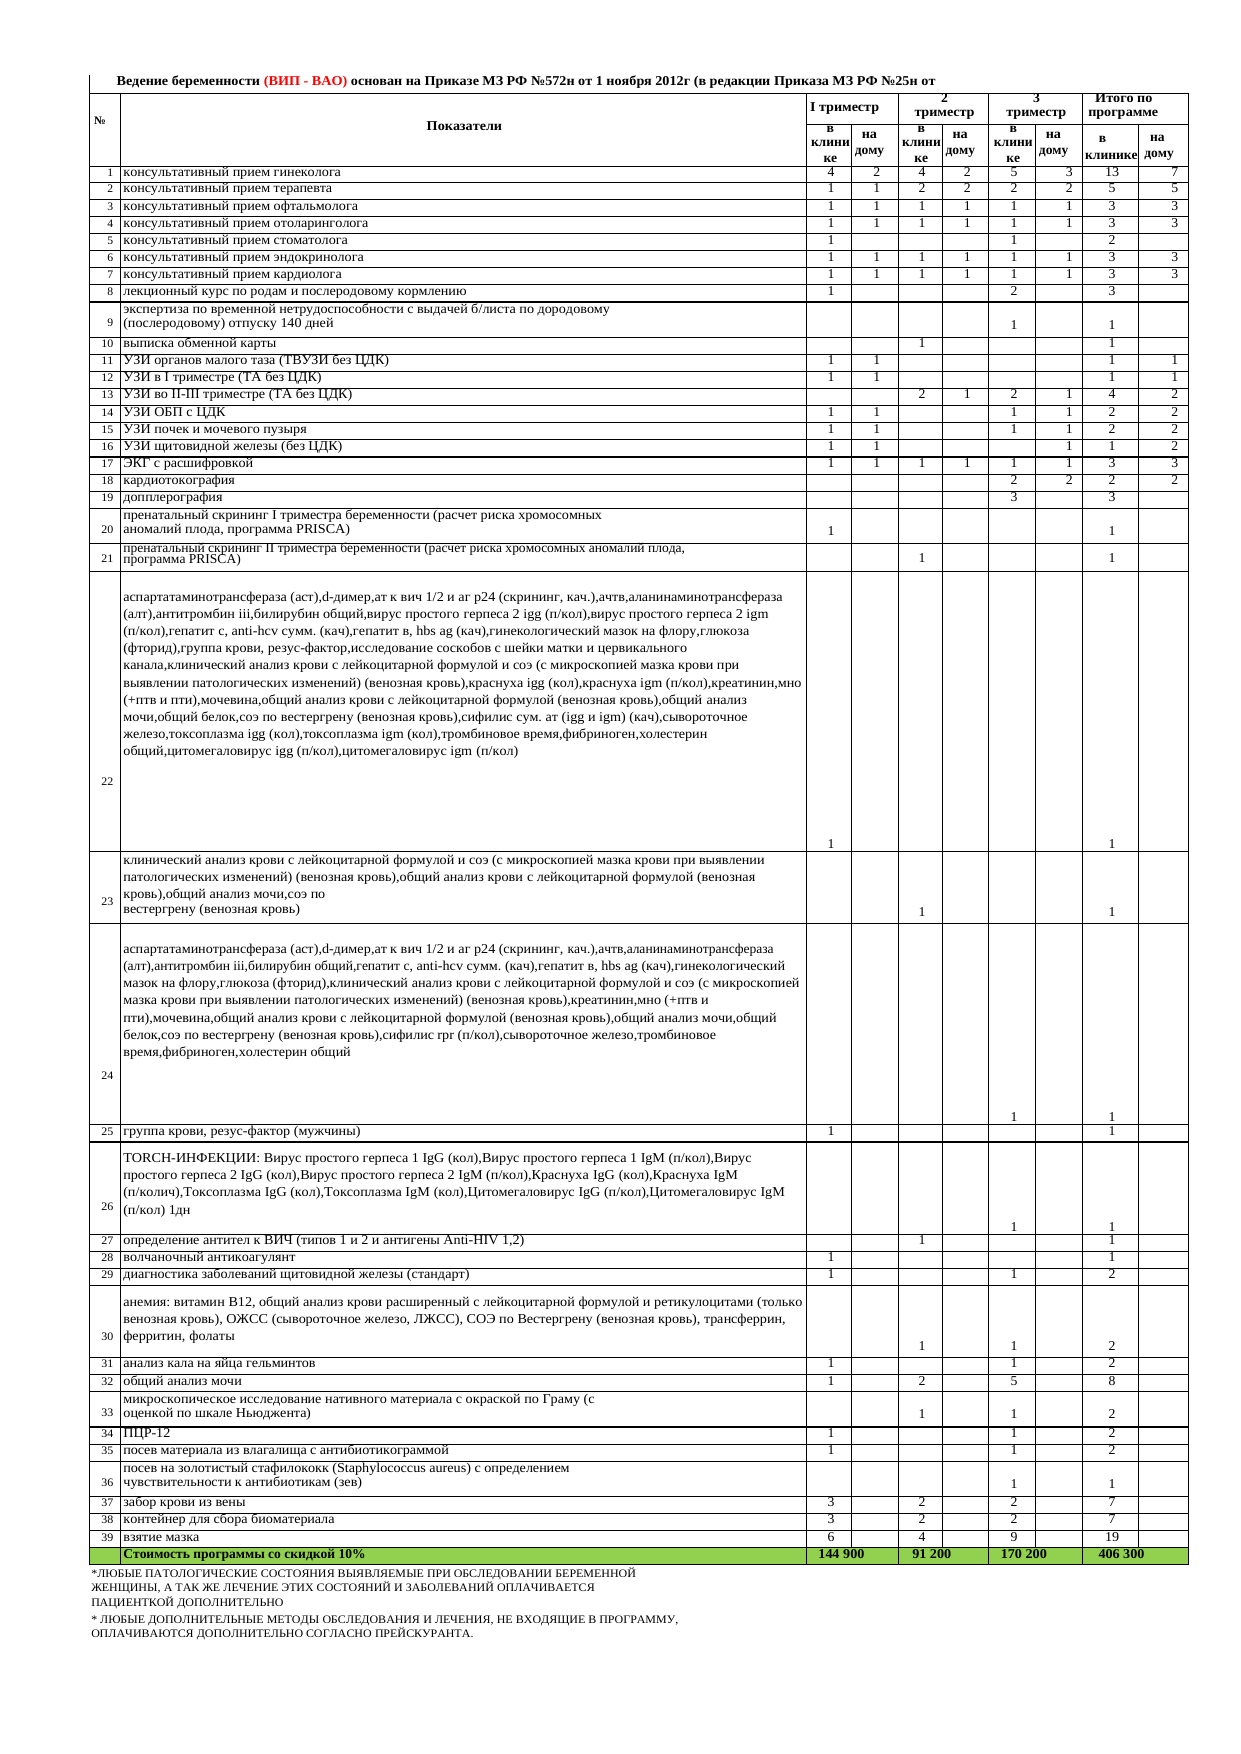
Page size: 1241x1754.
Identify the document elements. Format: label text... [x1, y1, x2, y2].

table_cell 1 [807, 285, 851, 301]
table_cell выписка обменной карты [121, 338, 806, 354]
table_cell [852, 389, 898, 405]
table_cell [852, 1375, 898, 1391]
table_cell 3 [1083, 200, 1138, 216]
table_cell 22 [90, 572, 120, 851]
table_cell [1139, 234, 1188, 250]
table_cell [1036, 1269, 1082, 1285]
table_cell [943, 1358, 988, 1374]
table_cell 1 [989, 1428, 1035, 1443]
table_cell [852, 475, 898, 491]
table_cell [1139, 1375, 1188, 1391]
table_cell [943, 355, 988, 371]
table_cell 1 [852, 372, 898, 388]
table_cell 2 [1083, 1445, 1138, 1461]
table_cell лекционный курс по родам и послеродовому кормлению [121, 285, 806, 301]
table_cell [1036, 572, 1082, 851]
table_cell анализ кала на яйца гельминтов [121, 1358, 806, 1374]
table_cell 1 [807, 1252, 851, 1268]
table_cell I триместр [807, 94, 898, 124]
table_cell 406 300 [1083, 1548, 1188, 1564]
table_cell [807, 1235, 851, 1251]
table_cell 6 [807, 1531, 851, 1547]
table_cell 2 [852, 167, 898, 182]
table_cell 33 [90, 1392, 120, 1426]
table_cell [943, 475, 988, 491]
table_cell 1 [807, 1445, 851, 1461]
table_cell [1139, 1445, 1188, 1461]
table_cell 5 [90, 234, 120, 250]
table_cell [943, 338, 988, 354]
table_cell [1139, 338, 1188, 354]
table_cell 9 [90, 303, 120, 337]
table_cell [899, 423, 942, 439]
table_cell [852, 1497, 898, 1513]
table_cell [899, 1125, 942, 1141]
table_cell УЗИ щитовидной железы (без ЦДК) [121, 440, 806, 456]
table_cell [943, 1235, 988, 1251]
table_cell 2 [1083, 423, 1138, 439]
table_cell 30 [90, 1286, 120, 1357]
table_cell 2 [899, 1375, 942, 1391]
table_cell 2 [1139, 389, 1188, 405]
table_cell [852, 1358, 898, 1374]
table_cell 1 [807, 1358, 851, 1374]
table_cell консультативный прием стоматолога [121, 234, 806, 250]
table_cell 31 [90, 1358, 120, 1374]
table_cell 35 [90, 1445, 120, 1461]
table_cell определение антител к ВИЧ (типов 1 и 2 и антигены Аnti-HIV 1,2) [121, 1235, 806, 1251]
table_cell 2 [1083, 406, 1138, 422]
table_cell 1 [807, 440, 851, 456]
table_cell 14 [90, 406, 120, 422]
table_cell 2 [1083, 1286, 1138, 1357]
table_cell [899, 1358, 942, 1374]
table_cell [1036, 234, 1082, 250]
table_cell 2 [943, 167, 988, 182]
table_cell Показатели [121, 94, 806, 166]
table_cell 1 [807, 423, 851, 439]
table_cell 1 [807, 268, 851, 284]
table_cell [90, 1548, 120, 1564]
table_cell 1 [899, 217, 942, 233]
table_cell 4 [807, 167, 851, 182]
table_cell 18 [90, 475, 120, 491]
table_cell 1 [1036, 440, 1082, 456]
table_cell 2 [899, 389, 942, 405]
table_cell 8 [90, 285, 120, 301]
table_cell [1139, 285, 1188, 301]
table_cell 6 [90, 251, 120, 267]
table_cell [943, 440, 988, 456]
table_cell 3 [1139, 217, 1188, 233]
table_cell 7 [90, 268, 120, 284]
table_cell [807, 303, 851, 337]
table_cell микроскопическое исследование нативного материала с окраской по Граму (с оценкой по шкале Ньюджента) [121, 1392, 806, 1426]
table_cell 1 [807, 509, 851, 543]
table_cell [1139, 1125, 1188, 1141]
table_cell консультативный прием офтальмолога [121, 200, 806, 216]
table_cell 5 [989, 167, 1035, 182]
table_cell 1 [807, 458, 851, 473]
table_cell [852, 1235, 898, 1251]
table_cell 3 [1139, 268, 1188, 284]
table_cell [807, 389, 851, 405]
table_cell 1 [989, 303, 1035, 337]
table_cell 7 [1083, 1514, 1138, 1530]
table_cell 5 [1083, 183, 1138, 199]
table_cell 1 [1036, 200, 1082, 216]
table_cell 1 [989, 1445, 1035, 1461]
table_cell 1 [989, 1392, 1035, 1426]
table_cell [943, 303, 988, 337]
table_cell 23 [90, 852, 120, 923]
table_cell 1 [989, 234, 1035, 250]
table_cell 1 [1036, 406, 1082, 422]
table_cell [1036, 1531, 1082, 1547]
table_cell 1 [1036, 268, 1082, 284]
table_cell 2 триместр [899, 94, 988, 124]
table_cell [1036, 1125, 1082, 1141]
table_cell 3 [807, 1497, 851, 1513]
table_cell [899, 303, 942, 337]
table_cell [943, 1143, 988, 1234]
table_cell [943, 1392, 988, 1426]
table_cell [1139, 1252, 1188, 1268]
table_cell 1 [1083, 1462, 1138, 1496]
table_cell 4 [90, 217, 120, 233]
table_cell 1 [1036, 458, 1082, 473]
table_cell [1036, 303, 1082, 337]
table_cell 170 200 [989, 1548, 1082, 1564]
table_cell группа крови, резус-фактор (мужчины) [121, 1125, 806, 1141]
table_cell 3 [1036, 167, 1082, 182]
table_cell [1036, 285, 1082, 301]
table_cell [899, 1428, 942, 1443]
table_cell 2 [1139, 440, 1188, 456]
table_cell 1 [899, 251, 942, 267]
table_cell [852, 1252, 898, 1268]
table_cell [852, 1514, 898, 1530]
table_cell 1 [807, 1375, 851, 1391]
table_cell 3 [1083, 458, 1138, 473]
table_cell 3 триместр [989, 94, 1082, 124]
table_cell [943, 852, 988, 923]
table_cell общий анализ мочи [121, 1375, 806, 1391]
table_cell [899, 372, 942, 388]
table_cell 2 [1083, 1428, 1138, 1443]
table_cell 27 [90, 1235, 120, 1251]
table_cell 1 [1083, 852, 1138, 923]
table_cell 1 [1083, 1125, 1138, 1141]
table_cell [1036, 1235, 1082, 1251]
table_cell 15 [90, 423, 120, 439]
table_cell [899, 355, 942, 371]
table_cell [899, 475, 942, 491]
table_cell 12 [90, 372, 120, 388]
table_cell [899, 234, 942, 250]
table_cell [943, 1462, 988, 1496]
table_cell 1 [852, 355, 898, 371]
table_cell [807, 338, 851, 354]
table_cell 3 [1139, 458, 1188, 473]
table_cell 1 [1083, 544, 1138, 571]
table_cell 1 [852, 440, 898, 456]
table_cell в клини ке [899, 125, 942, 166]
table_cell [899, 285, 942, 301]
table_cell [943, 234, 988, 250]
table_cell 1 [1083, 440, 1138, 456]
table_cell [852, 338, 898, 354]
table_cell [1139, 1462, 1188, 1496]
table_cell [1036, 1445, 1082, 1461]
table_cell 1 [899, 200, 942, 216]
table_cell [943, 1445, 988, 1461]
table_cell [1139, 572, 1188, 851]
table_cell 1 [807, 200, 851, 216]
table_cell [943, 1125, 988, 1141]
table_cell [1036, 372, 1082, 388]
table_cell [1139, 1143, 1188, 1234]
table_cell 2 [1036, 183, 1082, 199]
table_cell на дому [1139, 125, 1188, 166]
table_cell [943, 1269, 988, 1285]
table_cell 2 [899, 1514, 942, 1530]
table_cell анемия: витамин В12, общий анализ крови расширенный с лейкоцитарной формулой и ретикулоцитами (только венозная кровь), ОЖСС (сывороточное железо, ЛЖСС), СОЭ по Вестергрену (венозная кровь), трансферрин, ферритин, фолаты [121, 1286, 806, 1357]
table_cell [899, 924, 942, 1124]
table_cell пренатальный скрининг I триместра беременности (расчет риска хромосомных аномалий плода, программа PRISCA) [121, 509, 806, 543]
table_cell [943, 572, 988, 851]
table_cell 13 [1083, 167, 1138, 182]
table_cell 1 [989, 1143, 1035, 1234]
table_cell TORCH-ИНФЕКЦИИ: Вирус простого герпеса 1 IgG (кол),Вирус простого герпеса 1 IgM (п/кол),Вирус простого герпеса 2 IgG (кол),Вирус простого герпеса 2 IgM (п/кол),Краснуха IgG (кол),Краснуха IgM (п/колич),Токсоплазма IgG (кол),Токсоплазма IgM (кол),Цитомегаловирус IgG (п/кол),Цитомегаловирус IgM (п/кол) 1дн [121, 1143, 806, 1234]
table_cell 1 [899, 1392, 942, 1426]
table_cell 3 [1083, 251, 1138, 267]
table_cell [1139, 303, 1188, 337]
table_cell 1 [807, 372, 851, 388]
table_cell [1036, 492, 1082, 508]
table_cell 1 [1083, 372, 1138, 388]
table_cell [1139, 1531, 1188, 1547]
table_cell [852, 1143, 898, 1234]
table_cell 1 [1083, 355, 1138, 371]
text * ЛЮБЫЕ ДОПОЛНИТЕЛЬНЫЕ МЕТОДЫ ОБСЛЕДОВАНИЯ И ЛЕЧЕНИЯ, НЕ ВХОДЯЩИЕ В ПРОГРАММУ, ОПЛАЧИВАЮТСЯ ДОПОЛНИТЕЛЬНО СОГЛАСНО ПРЕЙСКУРАНТА. [91, 1612, 680, 1640]
table_cell 2 [1083, 1358, 1138, 1374]
table_cell клинический анализ крови с лейкоцитарной формулой и соэ (с микроскопией мазка крови при выявлении патологических изменений) (венозная кровь),общий анализ крови с лейкоцитарной формулой (венозная кровь),общий анализ мочи,соэ по вестергрену (венозная кровь) [121, 852, 806, 923]
table_cell 2 [1036, 475, 1082, 491]
table_cell [1036, 924, 1082, 1124]
table_cell 1 [1036, 217, 1082, 233]
table_cell [807, 492, 851, 508]
table_cell [852, 852, 898, 923]
table_cell 37 [90, 1497, 120, 1513]
table_cell 19 [90, 492, 120, 508]
table_cell 1 [989, 423, 1035, 439]
table_cell 4 [899, 1531, 942, 1547]
table_cell 4 [1083, 389, 1138, 405]
table_cell 1 [807, 234, 851, 250]
table_cell [989, 572, 1035, 851]
table_cell 1 [989, 200, 1035, 216]
table_cell 3 [90, 200, 120, 216]
table_cell 3 [1083, 268, 1138, 284]
table_cell 2 [943, 183, 988, 199]
table_cell 1 [899, 1235, 942, 1251]
table_cell 1 [807, 217, 851, 233]
table_cell на дому [852, 125, 898, 166]
table_cell [899, 440, 942, 456]
table_cell 1 [807, 1125, 851, 1141]
table_cell 1 [989, 458, 1035, 473]
table_cell 29 [90, 1269, 120, 1285]
table_cell [852, 1392, 898, 1426]
table_cell [852, 1269, 898, 1285]
table_cell посев на золотистый стафилококк (Staphylococcus aureus) с определением чувствительности к антибиотикам (зев) [121, 1462, 806, 1496]
table_cell 1 [989, 1358, 1035, 1374]
table_cell 8 [1083, 1375, 1138, 1391]
table_cell [1139, 1392, 1188, 1426]
table_cell 10 [90, 338, 120, 354]
table_cell 2 [1083, 475, 1138, 491]
table_cell в клини ке [989, 125, 1035, 166]
table_cell [1139, 544, 1188, 571]
table_cell [899, 492, 942, 508]
table_cell [1139, 852, 1188, 923]
table_cell 5 [989, 1375, 1035, 1391]
table_cell консультативный прием отоларинголога [121, 217, 806, 233]
table_cell [989, 544, 1035, 571]
table_cell 1 [899, 268, 942, 284]
table_cell 3 [807, 1514, 851, 1530]
table_cell 144 900 [807, 1548, 898, 1564]
table_cell [943, 1252, 988, 1268]
table_cell 1 [807, 1428, 851, 1443]
table_cell [852, 285, 898, 301]
table_cell [1036, 1497, 1082, 1513]
table_cell [943, 1514, 988, 1530]
table_cell [1036, 1462, 1082, 1496]
table_cell 1 [1083, 338, 1138, 354]
table_cell [1036, 544, 1082, 571]
table_cell 3 [1083, 217, 1138, 233]
table_cell [899, 1143, 942, 1234]
table_cell 1 [1083, 509, 1138, 543]
table_cell [852, 924, 898, 1124]
table_cell 1 [989, 1462, 1035, 1496]
table_cell контейнер для сбора биоматериала [121, 1514, 806, 1530]
table_cell 1 [1083, 303, 1138, 337]
table_cell кардиотокография [121, 475, 806, 491]
table_cell 1 [1036, 389, 1082, 405]
table_cell консультативный прием терапевта [121, 183, 806, 199]
table_cell 3 [989, 492, 1035, 508]
table_cell [943, 544, 988, 571]
table_cell [852, 1445, 898, 1461]
table_header Ведение беременности (ВИП - ВАО) основан на Приказе МЗ РФ №572н от 1 ноября 2012г (в редакции Приказа МЗ РФ №25н от [90, 75, 1189, 93]
table_cell [1036, 355, 1082, 371]
table_cell [943, 285, 988, 301]
table_cell 1 [899, 852, 942, 923]
table_cell Стоимость программы со скидкой 10% [121, 1548, 806, 1564]
table_cell [1139, 1286, 1188, 1357]
table_cell [852, 1428, 898, 1443]
table_cell [989, 1252, 1035, 1268]
table_cell 1 [943, 251, 988, 267]
table_cell [943, 1531, 988, 1547]
table_cell 28 [90, 1252, 120, 1268]
table_cell 32 [90, 1375, 120, 1391]
table_cell 2 [1083, 1269, 1138, 1285]
table_cell [852, 1286, 898, 1357]
table_cell 1 [989, 406, 1035, 422]
table_cell 1 [943, 200, 988, 216]
table_cell 25 [90, 1125, 120, 1141]
table_cell [943, 1375, 988, 1391]
table_cell [1139, 1235, 1188, 1251]
table_cell [899, 572, 942, 851]
table_cell 11 [90, 355, 120, 371]
table_cell 36 [90, 1462, 120, 1496]
table_cell пренатальный скрининг II триместра беременности (расчет риска хромосомных аномалий плода, программа PRISCA) [121, 544, 806, 571]
table_cell [852, 303, 898, 337]
table_cell [1036, 1358, 1082, 1374]
table_cell [943, 406, 988, 422]
table_cell [807, 1143, 851, 1234]
table_cell [989, 1235, 1035, 1251]
table_cell 1 [852, 217, 898, 233]
table_cell 1 [1139, 355, 1188, 371]
table_cell УЗИ ОБП с ЦДК [121, 406, 806, 422]
table_cell УЗИ органов малого таза (ТВУЗИ без ЦДК) [121, 355, 806, 371]
table_cell 1 [1139, 372, 1188, 388]
table_cell 9 [989, 1531, 1035, 1547]
table_cell [943, 492, 988, 508]
table_cell 1 [989, 1286, 1035, 1357]
table_cell 2 [899, 1497, 942, 1513]
table_cell aспартатаминотрансфераза (аст),d-димер,ат к вич 1/2 и аг p24 (скрининг, кач.),ачтв,аланинаминотрансфераза (алт),антитромбин iii,билирубин общий,вирус простого герпеса 2 igg (п/кол),вирус простого герпеса 2 igm (п/кол),гепатит c, anti-hcv сумм. (кач),гепатит в, hbs ag (кач),гинекологический мазок на флору,глюкоза (фторид),группа крови, резус-фактор,исследование соскобов с шейки матки и цервикального канала,клинический анализ крови с лейкоцитарной формулой и соэ (с микроскопией мазка крови при выявлении патологических изменений) (венозная кровь),краснуха igg (кол),краснуха igm (п/кол),креатинин,мно (+птв и пти),мочевина,общий анализ крови с лейкоцитарной формулой (венозная кровь),общий анализ мочи,общий белок,соэ по вестергрену (венозная кровь),сифилис сум. ат (igg и igm) (кач),сывороточное железо,токсоплазма igg (кол),токсоплазма igm (кол),тромбиновое время,фибриноген,холестерин общий,цитомегаловирус igg (п/кол),цитомегаловирус igm (п/кол) [121, 572, 806, 851]
table_cell 2 [1083, 1392, 1138, 1426]
table_cell [1036, 1514, 1082, 1530]
table_cell 1 [943, 217, 988, 233]
table_cell [807, 924, 851, 1124]
table_cell [1036, 1286, 1082, 1357]
table_cell 3 [1083, 285, 1138, 301]
table_cell 1 [899, 338, 942, 354]
table_cell [1036, 1143, 1082, 1234]
table_cell 19 [1083, 1531, 1138, 1547]
table_cell [1036, 1252, 1082, 1268]
table_cell 1 [807, 572, 851, 851]
table_cell [899, 1252, 942, 1268]
table_cell 1 [90, 167, 120, 182]
table_cell 1 [852, 423, 898, 439]
table_cell 2 [989, 1514, 1035, 1530]
table_cell Итого по программе [1083, 94, 1188, 124]
table_cell 1 [1083, 572, 1138, 851]
table_cell [852, 1531, 898, 1547]
table_cell 5 [1139, 183, 1188, 199]
table_cell допплерография [121, 492, 806, 508]
table_cell 7 [1139, 167, 1188, 182]
table_cell 34 [90, 1428, 120, 1443]
table_cell 2 [899, 183, 942, 199]
table_cell [899, 1462, 942, 1496]
table_cell 1 [943, 389, 988, 405]
table_cell [989, 440, 1035, 456]
table_cell 16 [90, 440, 120, 456]
table_cell УЗИ в I триместре (ТА без ЦДК) [121, 372, 806, 388]
table_cell [852, 509, 898, 543]
table_cell 2 [989, 475, 1035, 491]
table_cell [807, 1462, 851, 1496]
table_cell [943, 924, 988, 1124]
table_cell 13 [90, 389, 120, 405]
table_cell [989, 1125, 1035, 1141]
table_cell 1 [989, 1269, 1035, 1285]
table_cell 17 [90, 458, 120, 473]
table_cell 1 [807, 406, 851, 422]
table_cell 39 [90, 1531, 120, 1547]
table_cell [852, 544, 898, 571]
table_cell волчаночный антикоагулянт [121, 1252, 806, 1268]
table_cell 1 [852, 200, 898, 216]
table_cell [899, 1269, 942, 1285]
table_cell 2 [1139, 475, 1188, 491]
table_cell [1036, 1392, 1082, 1426]
table_cell [1036, 1375, 1082, 1391]
table_cell 1 [852, 268, 898, 284]
table_cell [1139, 1428, 1188, 1443]
table_cell [943, 509, 988, 543]
table_cell [1139, 1358, 1188, 1374]
table_cell [807, 1392, 851, 1426]
table_cell [852, 492, 898, 508]
table_cell [1139, 492, 1188, 508]
table_cell 1 [852, 406, 898, 422]
table_cell [852, 572, 898, 851]
table_cell посев материала из влагалища с антибиотикограммой [121, 1445, 806, 1461]
table_cell [852, 1462, 898, 1496]
table_cell [852, 1125, 898, 1141]
table_cell 1 [943, 268, 988, 284]
table_cell 20 [90, 509, 120, 543]
table_cell 26 [90, 1143, 120, 1234]
table_cell [1139, 1269, 1188, 1285]
table_cell 1 [989, 268, 1035, 284]
table_cell [943, 423, 988, 439]
table_cell [1139, 1514, 1188, 1530]
table_cell 1 [1036, 423, 1082, 439]
table_cell 1 [852, 458, 898, 473]
table_cell 2 [1083, 234, 1138, 250]
table_cell [1036, 1428, 1082, 1443]
table_cell 21 [90, 544, 120, 571]
table_cell 38 [90, 1514, 120, 1530]
table_cell [807, 852, 851, 923]
table_cell 3 [1139, 200, 1188, 216]
table_cell [1139, 1497, 1188, 1513]
table_cell [989, 852, 1035, 923]
table_cell 1 [1036, 251, 1082, 267]
table_cell 24 [90, 924, 120, 1124]
table_cell [989, 355, 1035, 371]
table_cell экспертиза по временной нетрудоспособности с выдачей б/листа по дородовому (послеродовому) отпуску 140 дней [121, 303, 806, 337]
table_cell [989, 372, 1035, 388]
table_cell [852, 234, 898, 250]
table_cell [899, 1445, 942, 1461]
table_cell на дому [1036, 125, 1082, 166]
table_cell [1139, 509, 1188, 543]
table_cell [807, 475, 851, 491]
table_cell консультативный прием кардиолога [121, 268, 806, 284]
text *ЛЮБЫЕ ПАТОЛОГИЧЕСКИЕ СОСТОЯНИЯ ВЫЯВЛЯЕМЫЕ ПРИ ОБСЛЕДОВАНИИ БЕРЕМЕННОЙ ЖЕНЩИНЫ, А ТАК ЖЕ ЛЕЧЕНИЕ ЭТИХ СОСТОЯНИЙ И ЗАБОЛЕВАНИЙ ОПЛАЧИВАЕТСЯ ПАЦИЕНТКОЙ ДОПОЛНИТЕЛЬНО [91, 1567, 638, 1609]
table_cell 3 [1083, 492, 1138, 508]
table_cell 2 [989, 183, 1035, 199]
table_cell диагностика заболеваний щитовидной железы (стандарт) [121, 1269, 806, 1285]
table_cell 1 [899, 458, 942, 473]
table_cell aспартатаминотрансфераза (аст),d-димер,ат к вич 1/2 и аг p24 (скрининг, кач.),ачтв,аланинаминотрансфераза (алт),антитромбин iii,билирубин общий,гепатит c, anti-hcv сумм. (кач),гепатит в, hbs ag (кач),гинекологический мазок на флору,глюкоза (фторид),клинический анализ крови с лейкоцитарной формулой и соэ (с микроскопией мазка крови при выявлении патологических изменений) (венозная кровь),креатинин,мно (+птв и пти),мочевина,общий анализ крови с лейкоцитарной формулой (венозная кровь),общий анализ мочи,общий белок,соэ по вестергрену (венозная кровь),сифилис rpr (п/кол),сывороточное железо,тромбиновое время,фибриноген,холестерин общий [121, 924, 806, 1124]
table_cell [1036, 509, 1082, 543]
table_cell [899, 509, 942, 543]
table_cell в клини ке [807, 125, 851, 166]
table_cell 91 200 [899, 1548, 988, 1564]
table_cell 2 [989, 389, 1035, 405]
table_cell [989, 509, 1035, 543]
table_cell 1 [807, 1269, 851, 1285]
table_cell 1 [989, 217, 1035, 233]
table_cell 1 [1083, 1235, 1138, 1251]
table_cell 1 [989, 251, 1035, 267]
table_cell [1139, 924, 1188, 1124]
table_cell [1036, 852, 1082, 923]
table_cell 4 [899, 167, 942, 182]
table_cell консультативный прием эндокринолога [121, 251, 806, 267]
table_cell в клинике [1083, 125, 1138, 166]
table_cell 2 [1139, 423, 1188, 439]
table_cell [807, 544, 851, 571]
table_cell УЗИ во II-III триместре (ТА без ЦДК) [121, 389, 806, 405]
table_cell [943, 1497, 988, 1513]
table_cell на дому [943, 125, 988, 166]
table_cell 1 [1083, 924, 1138, 1124]
table_cell забор крови из вены [121, 1497, 806, 1513]
table_cell 1 [989, 924, 1035, 1124]
table_cell 2 [989, 1497, 1035, 1513]
table_cell 7 [1083, 1497, 1138, 1513]
table_cell [899, 406, 942, 422]
table_cell консультативный прием гинеколога [121, 167, 806, 182]
table_cell 1 [1083, 1143, 1138, 1234]
table_cell № [90, 94, 120, 166]
table_cell [943, 372, 988, 388]
table_cell УЗИ почек и мочевого пузыря [121, 423, 806, 439]
table_cell 1 [852, 183, 898, 199]
table_cell 1 [852, 251, 898, 267]
table_cell [1036, 338, 1082, 354]
table_cell [807, 1286, 851, 1357]
table_cell 1 [807, 355, 851, 371]
table_cell [989, 338, 1035, 354]
table_cell 1 [807, 183, 851, 199]
table_cell ПЦР-12 [121, 1428, 806, 1443]
table_cell 1 [1083, 1252, 1138, 1268]
table_cell 2 [90, 183, 120, 199]
table_cell ЭКГ с расшифровкой [121, 458, 806, 473]
table_cell 1 [899, 1286, 942, 1357]
table_cell 3 [1139, 251, 1188, 267]
table_cell 1 [899, 544, 942, 571]
table_cell 2 [989, 285, 1035, 301]
table_cell взятие мазка [121, 1531, 806, 1547]
table_cell 2 [1139, 406, 1188, 422]
table_cell 1 [943, 458, 988, 473]
table_cell [943, 1428, 988, 1443]
table_cell [943, 1286, 988, 1357]
table_cell 1 [807, 251, 851, 267]
